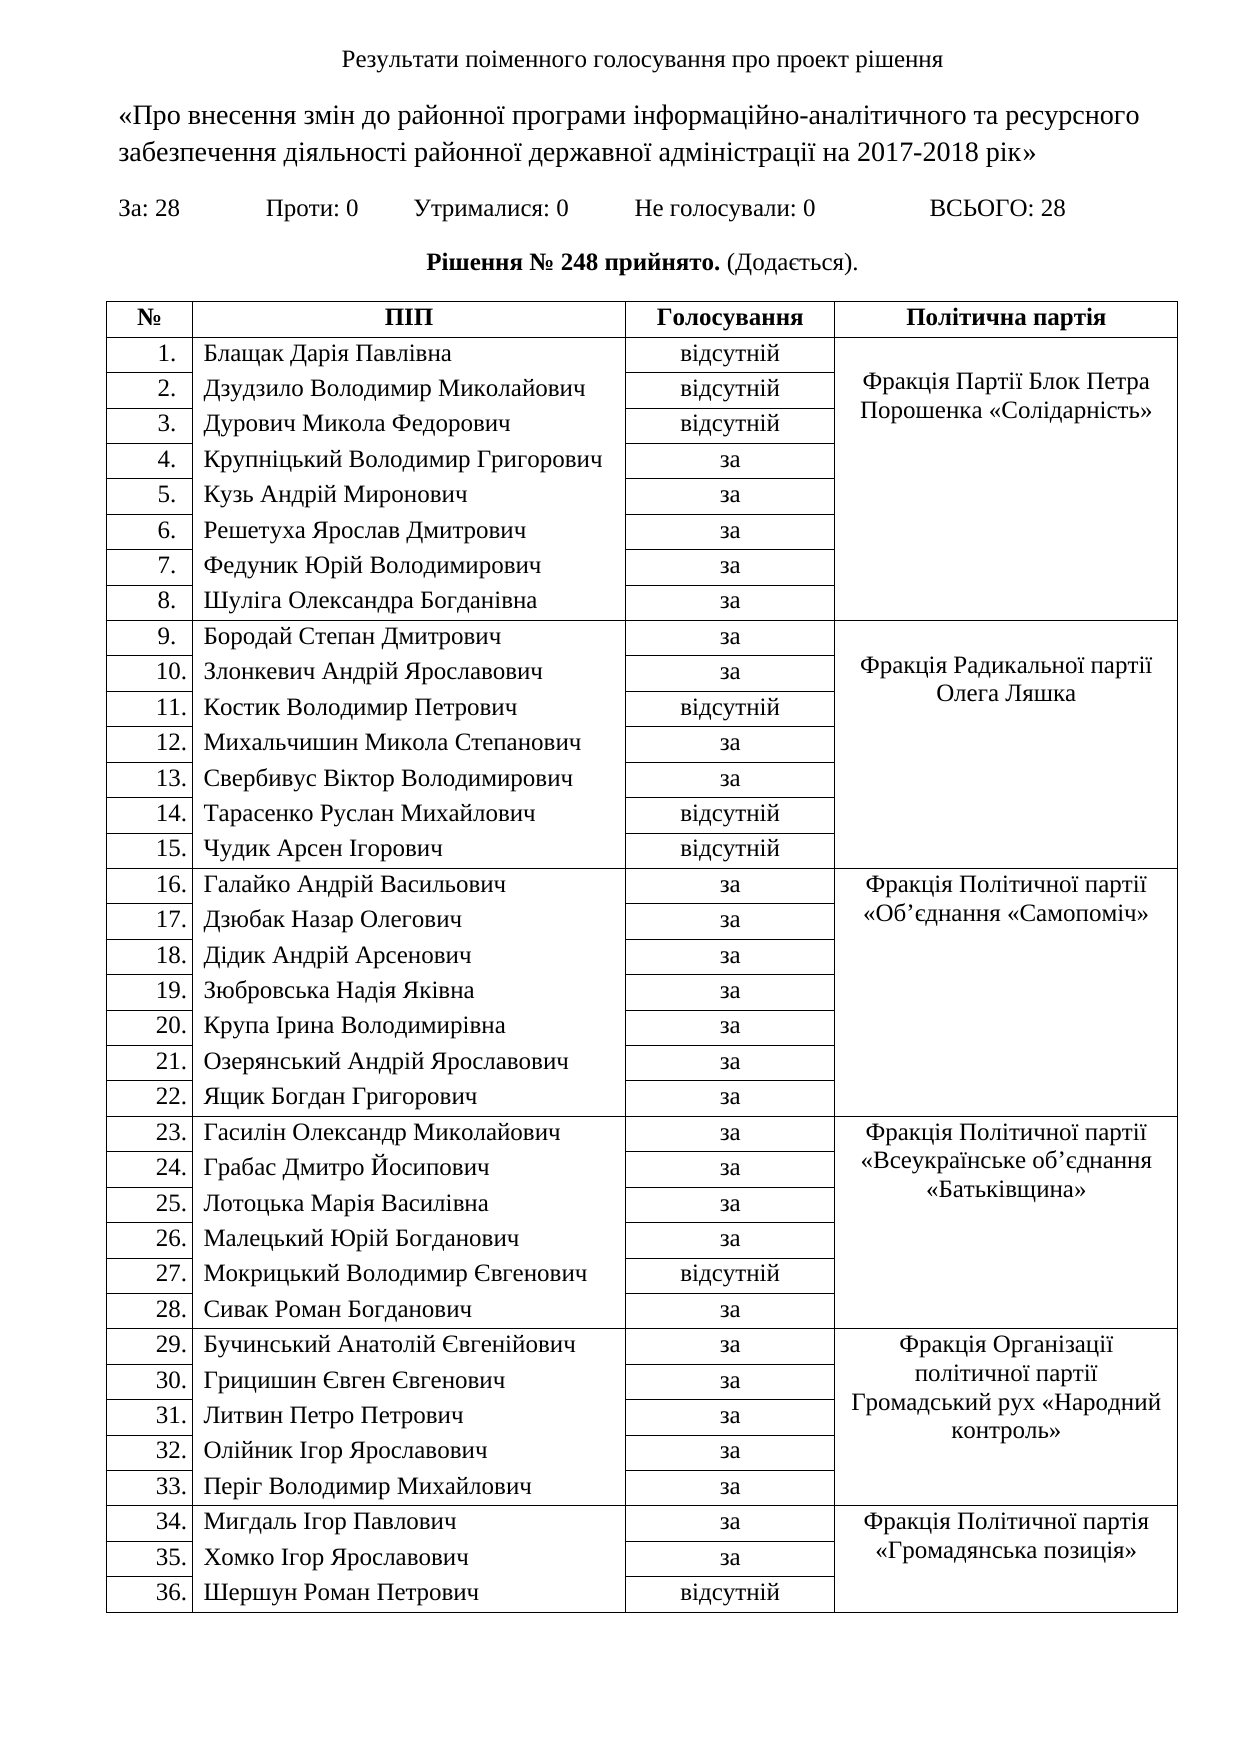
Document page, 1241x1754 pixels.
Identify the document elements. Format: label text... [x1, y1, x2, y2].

table_cell Тарасенко Руслан Михайлович [193, 797, 625, 832]
table_cell [107, 1259, 192, 1293]
table_cell Мокрицький Володимир Євгенович [193, 1258, 625, 1293]
table_cell Литвин Петро Петрович [193, 1399, 625, 1434]
table_cell за [626, 1011, 834, 1045]
table_cell Фракція Радикальної партії Олега Ляшка [835, 621, 1177, 868]
text «Про внесення змін до районної програми інформаційно-аналітичного та ресурсного забезпечення діяльності районної державної адміністрації на 2017-2018 рік» [118, 98, 1167, 168]
table_cell [107, 515, 192, 549]
table_cell за [626, 904, 834, 939]
table_cell [107, 798, 192, 832]
table_cell Фракція Політичної партія «Громадянська позиція» [835, 1506, 1177, 1612]
table_cell Дзюбак Назар Олегович [193, 903, 625, 939]
table_cell Дурович Микола Федорович [193, 408, 625, 443]
table_cell Блащак Дарія Павлівна [193, 338, 625, 372]
table_cell Бучинський Анатолій Євгенійович [193, 1329, 625, 1364]
table_cell за [626, 1046, 834, 1080]
table_cell [107, 338, 192, 372]
table_cell Мигдаль Ігор Павлович [193, 1506, 625, 1541]
table_cell [107, 692, 192, 726]
table_cell Крупніцький Володимир Григорович [193, 443, 625, 478]
table_cell Фракція Політичної партії «Всеукраїнське об’єднання «Батьківщина» [835, 1117, 1177, 1328]
table_cell [107, 586, 192, 620]
table_cell [107, 1329, 192, 1364]
table_cell Свербивус Віктор Володимирович [193, 762, 625, 797]
table_cell [107, 373, 192, 407]
table_cell за [626, 975, 834, 1009]
table_cell [107, 1081, 192, 1116]
table_cell Лотоцька Марія Василівна [193, 1187, 625, 1222]
table_cell за [626, 1400, 834, 1434]
table_cell [107, 1117, 192, 1151]
table_cell Грицишин Євген Євгенович [193, 1364, 625, 1399]
table_cell Озерянський Андрій Ярославович [193, 1045, 625, 1080]
table_cell [107, 727, 192, 762]
table_cell Фракція Організації політичної партії Громадський рух «Народний контроль» [835, 1329, 1177, 1505]
table_cell [107, 1365, 192, 1399]
table_cell Костик Володимир Петрович [193, 691, 625, 726]
table_cell Зюбровська Надія Яківна [193, 974, 625, 1009]
table_cell за [626, 1294, 834, 1328]
table_cell [107, 550, 192, 584]
table_cell за [626, 1436, 834, 1470]
text За: 28 Проти: 0 Утрималися: 0 Не голосували: 0 ВСЬОГО: 28 [118, 193, 1167, 222]
table_cell Шершун Роман Петрович [193, 1576, 625, 1612]
table_cell Чудик Арсен Ігорович [193, 833, 625, 868]
table_cell [107, 479, 192, 514]
table_cell за [626, 550, 834, 584]
table_cell за [626, 621, 834, 655]
table_cell Крупа Ірина Володимирівна [193, 1010, 625, 1045]
table_cell відсутній [626, 692, 834, 726]
table_cell [107, 1011, 192, 1045]
table_cell за [626, 1471, 834, 1505]
table_cell [107, 1188, 192, 1222]
table_cell за [626, 444, 834, 478]
table_cell Федуник Юрій Володимирович [193, 549, 625, 584]
table_header ПІП [193, 302, 625, 337]
table_cell [107, 656, 192, 691]
table_cell за [626, 1223, 834, 1257]
table_cell [107, 1046, 192, 1080]
table_cell за [626, 940, 834, 974]
table_cell Решетуха Ярослав Дмитрович [193, 514, 625, 549]
table_cell Періг Володимир Михайлович [193, 1470, 625, 1505]
table_cell [107, 1223, 192, 1257]
table_cell за [626, 1365, 834, 1399]
table_cell за [626, 1081, 834, 1116]
table_cell відсутній [626, 1577, 834, 1612]
table_cell Малецький Юрій Богданович [193, 1222, 625, 1257]
table_cell за [626, 763, 834, 797]
table_cell Михальчишин Микола Степанович [193, 726, 625, 762]
table_cell Дзудзило Володимир Миколайович [193, 372, 625, 407]
table_cell Ящик Богдан Григорович [193, 1080, 625, 1116]
table_cell відсутній [626, 409, 834, 443]
table_cell Кузь Андрій Миронович [193, 478, 625, 514]
table_cell Шуліга Олександра Богданівна [193, 585, 625, 620]
table_cell за [626, 727, 834, 762]
text Рішення № 248 прийнято. (Додається). [118, 247, 1167, 276]
table_header № [107, 302, 192, 337]
table_cell [107, 444, 192, 478]
table_cell відсутній [626, 373, 834, 407]
table_cell за [626, 1329, 834, 1364]
table_cell [107, 1506, 192, 1541]
table_cell [107, 940, 192, 974]
table_cell Злонкевич Андрій Ярославович [193, 655, 625, 691]
table_cell відсутній [626, 1259, 834, 1293]
table_header Політична партія [835, 302, 1177, 337]
table_cell Олійник Ігор Ярославович [193, 1435, 625, 1470]
table_cell Фракція Партії Блок Петра Порошенка «Солідарність» [835, 338, 1177, 620]
table_cell [107, 869, 192, 903]
table_cell Гасилін Олександр Миколайович [193, 1117, 625, 1151]
text Результати поіменного голосування про проект рішення [118, 44, 1167, 73]
table_cell відсутній [626, 834, 834, 868]
table_cell Фракція Політичної партії «Об’єднання «Самопоміч» [835, 869, 1177, 1116]
table_cell за [626, 1152, 834, 1187]
table_cell за [626, 586, 834, 620]
table_cell [107, 1471, 192, 1505]
table_cell [107, 1152, 192, 1187]
table_header Голосування [626, 302, 834, 337]
table_cell Галайко Андрій Васильович [193, 869, 625, 903]
table_cell за [626, 479, 834, 514]
table_cell Хомко Ігор Ярославович [193, 1541, 625, 1576]
table_cell [107, 975, 192, 1009]
table_cell [107, 904, 192, 939]
table_cell відсутній [626, 338, 834, 372]
table_cell [107, 1294, 192, 1328]
table_cell за [626, 515, 834, 549]
table_cell [107, 834, 192, 868]
table_cell за [626, 1506, 834, 1541]
table_cell Сивак Роман Богданович [193, 1293, 625, 1328]
table_cell Грабас Дмитро Йосипович [193, 1151, 625, 1187]
table_cell за [626, 1542, 834, 1576]
table_cell [107, 1400, 192, 1434]
table_cell [107, 1542, 192, 1576]
table_cell відсутній [626, 798, 834, 832]
table_cell Бородай Степан Дмитрович [193, 621, 625, 655]
table_cell [107, 409, 192, 443]
table_cell за [626, 656, 834, 691]
table_cell за [626, 869, 834, 903]
table_cell [107, 621, 192, 655]
table_cell Дідик Андрій Арсенович [193, 939, 625, 974]
table_cell [107, 1577, 192, 1612]
table_cell за [626, 1117, 834, 1151]
table_cell [107, 763, 192, 797]
table_cell за [626, 1188, 834, 1222]
table_cell [107, 1436, 192, 1470]
